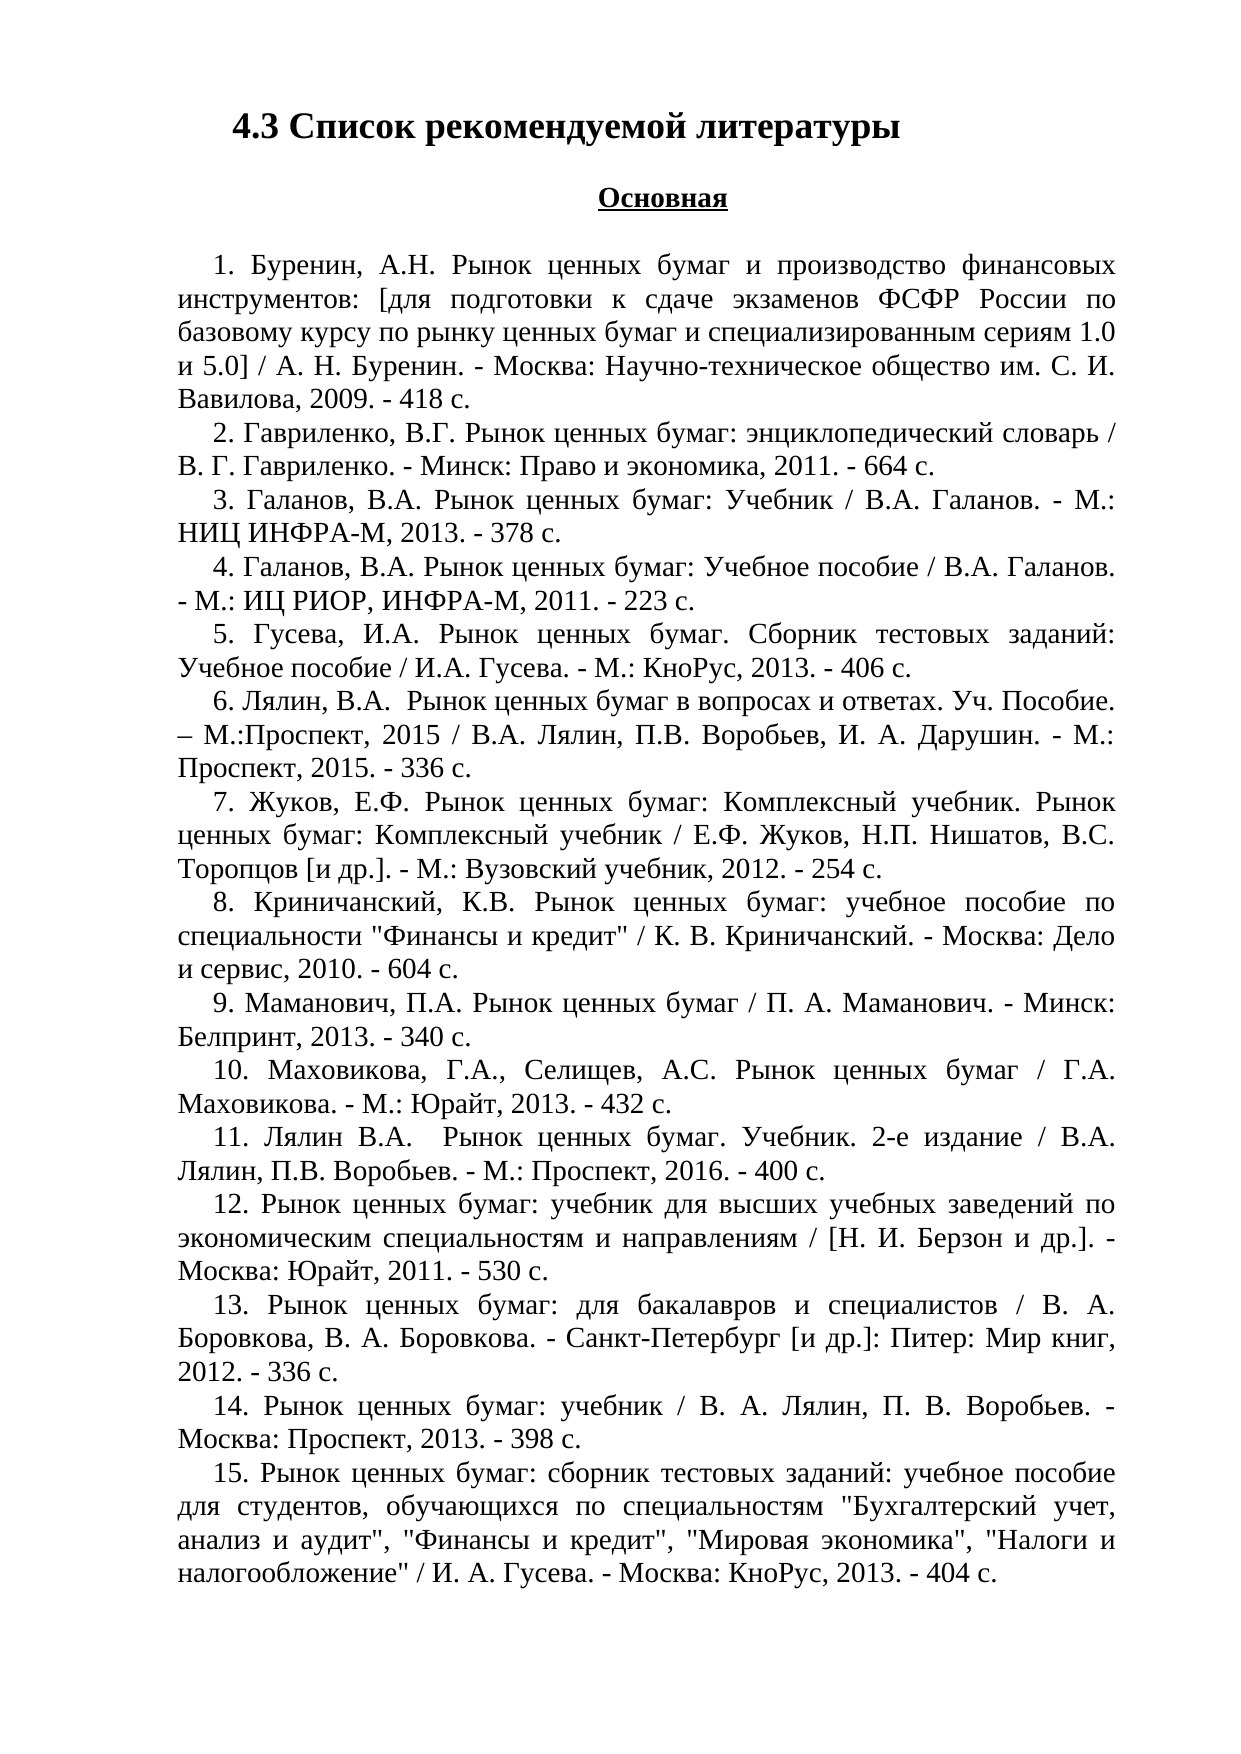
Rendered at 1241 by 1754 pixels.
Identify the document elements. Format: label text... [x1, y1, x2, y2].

text 10. Маховикова, Г.А., Селищев, А.С. Рынок ценных бумаг / Г.А. Маховикова. - М.: Юрайт, 2013. - 432 с. [177, 1052, 1117, 1119]
text 2. Гавриленко, В.Г. Рынок ценных бумаг: энциклопедический словарь / В. Г. Гавриленко. - Минск: Право и экономика, 2011. - 664 с. [177, 415, 1117, 482]
text 6. Лялин, В.А. Рынок ценных бумаг в вопросах и ответах. Уч. Пособие. – М.:Проспект, 2015 / В.А. Лялин, П.В. Воробьев, И. А. Дарушин. - М.: Проспект, 2015. - 336 c. [177, 683, 1117, 784]
text 4.3 Список рекомендуемой литературы [177, 103, 1122, 147]
text 7. Жуков, Е.Ф. Рынок ценных бумаг: Комплексный учебник. Рынок ценных бумаг: Комплексный учебник / Е.Ф. Жуков, Н.П. Нишатов, В.С. Торопцов [и др.]. - М.: Вузовский учебник, 2012. - 254 c. [177, 784, 1117, 884]
text 3. Галанов, В.А. Рынок ценных бумаг: Учебник / В.А. Галанов. - М.: НИЦ ИНФРА-М, 2013. - 378 c. [177, 482, 1117, 549]
text 9. Маманович, П.А. Рынок ценных бумаг / П. А. Маманович. - Минск: Белпринт, 2013. - 340 с. [177, 985, 1117, 1052]
text 14. Рынок ценных бумаг: учебник / В. А. Лялин, П. В. Воробьев. - Москва: Проспект, 2013. - 398 с. [177, 1388, 1117, 1455]
text 15. Рынок ценных бумаг: сборник тестовых заданий: учебное пособие для студентов, обучающихся по специальностям "Бухгалтерский учет, анализ и аудит", "Финансы и кредит", "Мировая экономика", "Налоги и налогообложение" / И. А. Гусева. - Москва: КноРус, 2013. - 404 с. [177, 1455, 1117, 1589]
text 12. Рынок ценных бумаг: учебник для высших учебных заведений по экономическим специальностям и направлениям / [Н. И. Берзон и др.]. - Москва: Юрайт, 2011. - 530 с. [177, 1186, 1117, 1287]
text 1. Буренин, А.Н. Рынок ценных бумаг и производство финансовых инструментов: [для подготовки к сдаче экзаменов ФСФР России по базовому курсу по рынку ценных бумаг и специализированным сериям 1.0 и 5.0] / А. Н. Буренин. - Москва: Научно-техническое общество им. С. И. Вавилова, 2009. - 418 с. [177, 247, 1117, 415]
text 11. Лялин В.А. Рынок ценных бумаг. Учебник. 2-е издание / В.А. Лялин, П.В. Воробьев. - М.: Проспект, 2016. - 400 c. [177, 1119, 1117, 1186]
text 8. Криничанский, К.В. Рынок ценных бумаг: учебное пособие по специальности "Финансы и кредит" / К. В. Криничанский. - Москва: Дело и сервис, 2010. - 604 с. [177, 884, 1117, 985]
text Основная [177, 180, 1113, 214]
text 4. Галанов, В.А. Рынок ценных бумаг: Учебное пособие / В.А. Галанов. - М.: ИЦ РИОР, ИНФРА-М, 2011. - 223 c. [177, 549, 1117, 616]
text 13. Рынок ценных бумаг: для бакалавров и специалистов / В. А. Боровкова, В. А. Боровкова. - Санкт-Петербург [и др.]: Питер: Мир книг, 2012. - 336 с. [177, 1287, 1117, 1388]
text 5. Гусева, И.А. Рынок ценных бумаг. Сборник тестовых заданий: Учебное пособие / И.А. Гусева. - М.: КноРус, 2013. - 406 c. [177, 616, 1117, 683]
